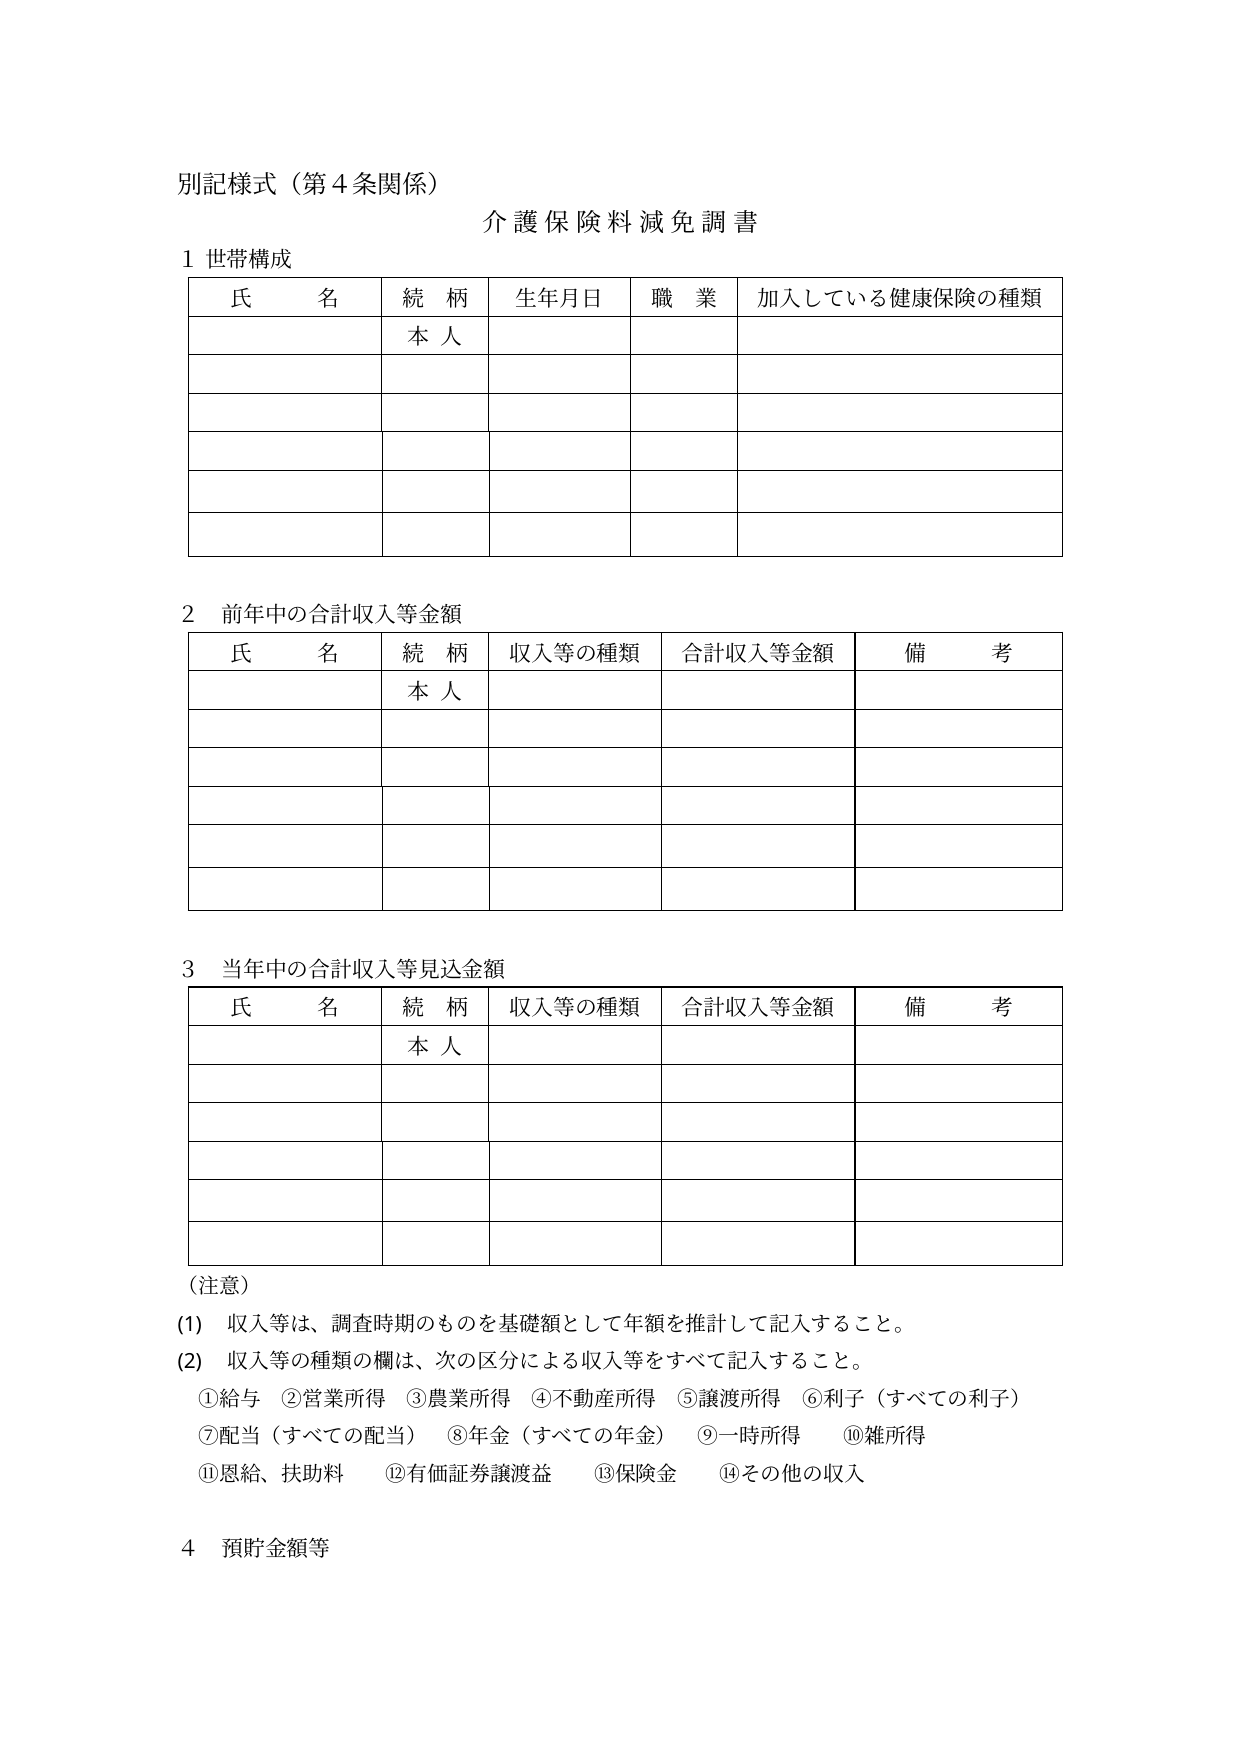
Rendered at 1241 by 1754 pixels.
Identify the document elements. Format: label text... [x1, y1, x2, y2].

table_cell [631, 317, 737, 354]
table_cell [489, 1065, 661, 1102]
table_cell [856, 1142, 1062, 1179]
table_cell [189, 513, 382, 556]
table_cell [489, 1103, 661, 1141]
table_cell [489, 1026, 661, 1063]
table_header 続 柄 [382, 278, 488, 316]
table_header 続 柄 [382, 633, 488, 670]
table_cell [189, 355, 381, 393]
table_cell [189, 317, 381, 354]
table_cell [382, 710, 488, 747]
table_cell [489, 394, 630, 431]
table_cell [189, 671, 381, 709]
table_cell [662, 1026, 854, 1063]
table_cell [631, 471, 737, 512]
table_cell [490, 513, 630, 556]
table_header 氏 名 [189, 633, 381, 670]
table_cell [856, 1180, 1062, 1221]
text ①給与 ②営業所得 ③農業所得 ④不動産所得 ⑤譲渡所得 ⑥利子（すべての利子） [177, 1378, 1063, 1416]
table_cell [738, 317, 1062, 354]
table_cell [383, 1142, 489, 1179]
text 別記様式（第４条関係） [177, 164, 1063, 202]
table_cell [662, 1103, 854, 1141]
table_cell [662, 671, 854, 709]
table_cell [662, 710, 854, 747]
table_cell [738, 355, 1062, 393]
table_cell [490, 1180, 661, 1221]
table_cell [189, 1026, 381, 1063]
table_cell [189, 1065, 381, 1102]
table_cell [189, 394, 381, 431]
table_cell [382, 355, 488, 393]
table_header 収入等の種類 [489, 988, 661, 1025]
text ⑪恩給、扶助料 ⑫有価証券譲渡益 ⑬保険金 ⑭その他の収入 [177, 1453, 1063, 1491]
text ２ 前年中の合計収入等金額 [177, 594, 1063, 632]
table_cell [738, 432, 1062, 470]
table_cell [189, 748, 381, 786]
table_cell 本 人 [382, 1026, 488, 1063]
table_cell [856, 868, 1062, 910]
text （注意） [177, 1266, 1063, 1303]
table_cell [189, 825, 382, 867]
table_cell 本 人 [382, 671, 488, 709]
table_header 合計収入等金額 [662, 633, 854, 670]
table_cell [856, 825, 1062, 867]
table_cell 本 人 [382, 317, 488, 354]
table_cell [631, 355, 737, 393]
table_cell [631, 394, 737, 431]
table_cell [383, 513, 489, 556]
table_cell [382, 394, 488, 431]
text 介 護 保 険 料 減 免 調 書 [177, 202, 1063, 239]
table_cell [490, 471, 630, 512]
table_cell [383, 471, 489, 512]
table_cell [382, 748, 488, 786]
table_cell [489, 355, 630, 393]
list 収入等の種類の欄は、次の区分による収入等をすべて記入すること。 [177, 1341, 1063, 1378]
table_cell [383, 787, 489, 824]
table_cell [489, 317, 630, 354]
table_cell [631, 513, 737, 556]
table_header 職 業 [631, 278, 737, 316]
text ⑦配当（すべての配当） ⑧年金（すべての年金） ⑨一時所得 ⑩雑所得 [177, 1416, 1063, 1453]
table_cell [383, 1222, 489, 1265]
table_cell [856, 748, 1062, 786]
table_cell [382, 1103, 488, 1141]
table_cell [856, 1222, 1062, 1265]
table_cell [490, 1142, 661, 1179]
table_header 加入している健康保険の種類 [738, 278, 1062, 316]
table_header 続 柄 [382, 988, 488, 1025]
table_cell [662, 1142, 854, 1179]
table_cell [738, 471, 1062, 512]
table_cell [383, 868, 489, 910]
table_header 氏 名 [189, 278, 381, 316]
table_cell [662, 787, 854, 824]
table_cell [189, 868, 382, 910]
table_cell [631, 432, 737, 470]
table_cell [490, 787, 661, 824]
table_header 氏 名 [189, 988, 381, 1025]
table_cell [189, 1142, 382, 1179]
table_cell [738, 394, 1062, 431]
table_header 合計収入等金額 [662, 988, 854, 1025]
table_header 備 考 [856, 988, 1062, 1025]
table_cell [856, 787, 1062, 824]
text ４ 預貯金額等 [177, 1528, 1063, 1566]
table_cell [490, 825, 661, 867]
table_cell [856, 1103, 1062, 1141]
table_cell [856, 671, 1062, 709]
table_cell [662, 868, 854, 910]
table_cell [189, 1180, 382, 1221]
table_header 収入等の種類 [489, 633, 661, 670]
table_cell [189, 1103, 381, 1141]
table_cell [490, 868, 661, 910]
text ３ 当年中の合計収入等見込金額 [177, 949, 1063, 986]
table_cell [489, 710, 661, 747]
table_cell [383, 825, 489, 867]
table_cell [856, 710, 1062, 747]
table_cell [189, 471, 382, 512]
table_cell [662, 1065, 854, 1102]
table_cell [489, 671, 661, 709]
table_cell [490, 1222, 661, 1265]
table_cell [738, 513, 1062, 556]
table_cell [382, 1065, 488, 1102]
table_cell [489, 748, 661, 786]
table_cell [189, 710, 381, 747]
table_cell [856, 1026, 1062, 1063]
table_cell [856, 1065, 1062, 1102]
table_cell [662, 1180, 854, 1221]
list 収入等は、調査時期のものを基礎額として年額を推計して記入すること。 [177, 1303, 1063, 1341]
table_cell [189, 432, 382, 470]
table_cell [662, 1222, 854, 1265]
table_cell [662, 825, 854, 867]
table_cell [189, 1222, 382, 1265]
table_cell [383, 1180, 489, 1221]
table_header 生年月日 [489, 278, 630, 316]
table_cell [383, 432, 489, 470]
table_cell [490, 432, 630, 470]
text １ 世帯構成 [177, 239, 1063, 277]
table_header 備 考 [856, 633, 1062, 670]
table_cell [189, 787, 382, 824]
table_cell [662, 748, 854, 786]
